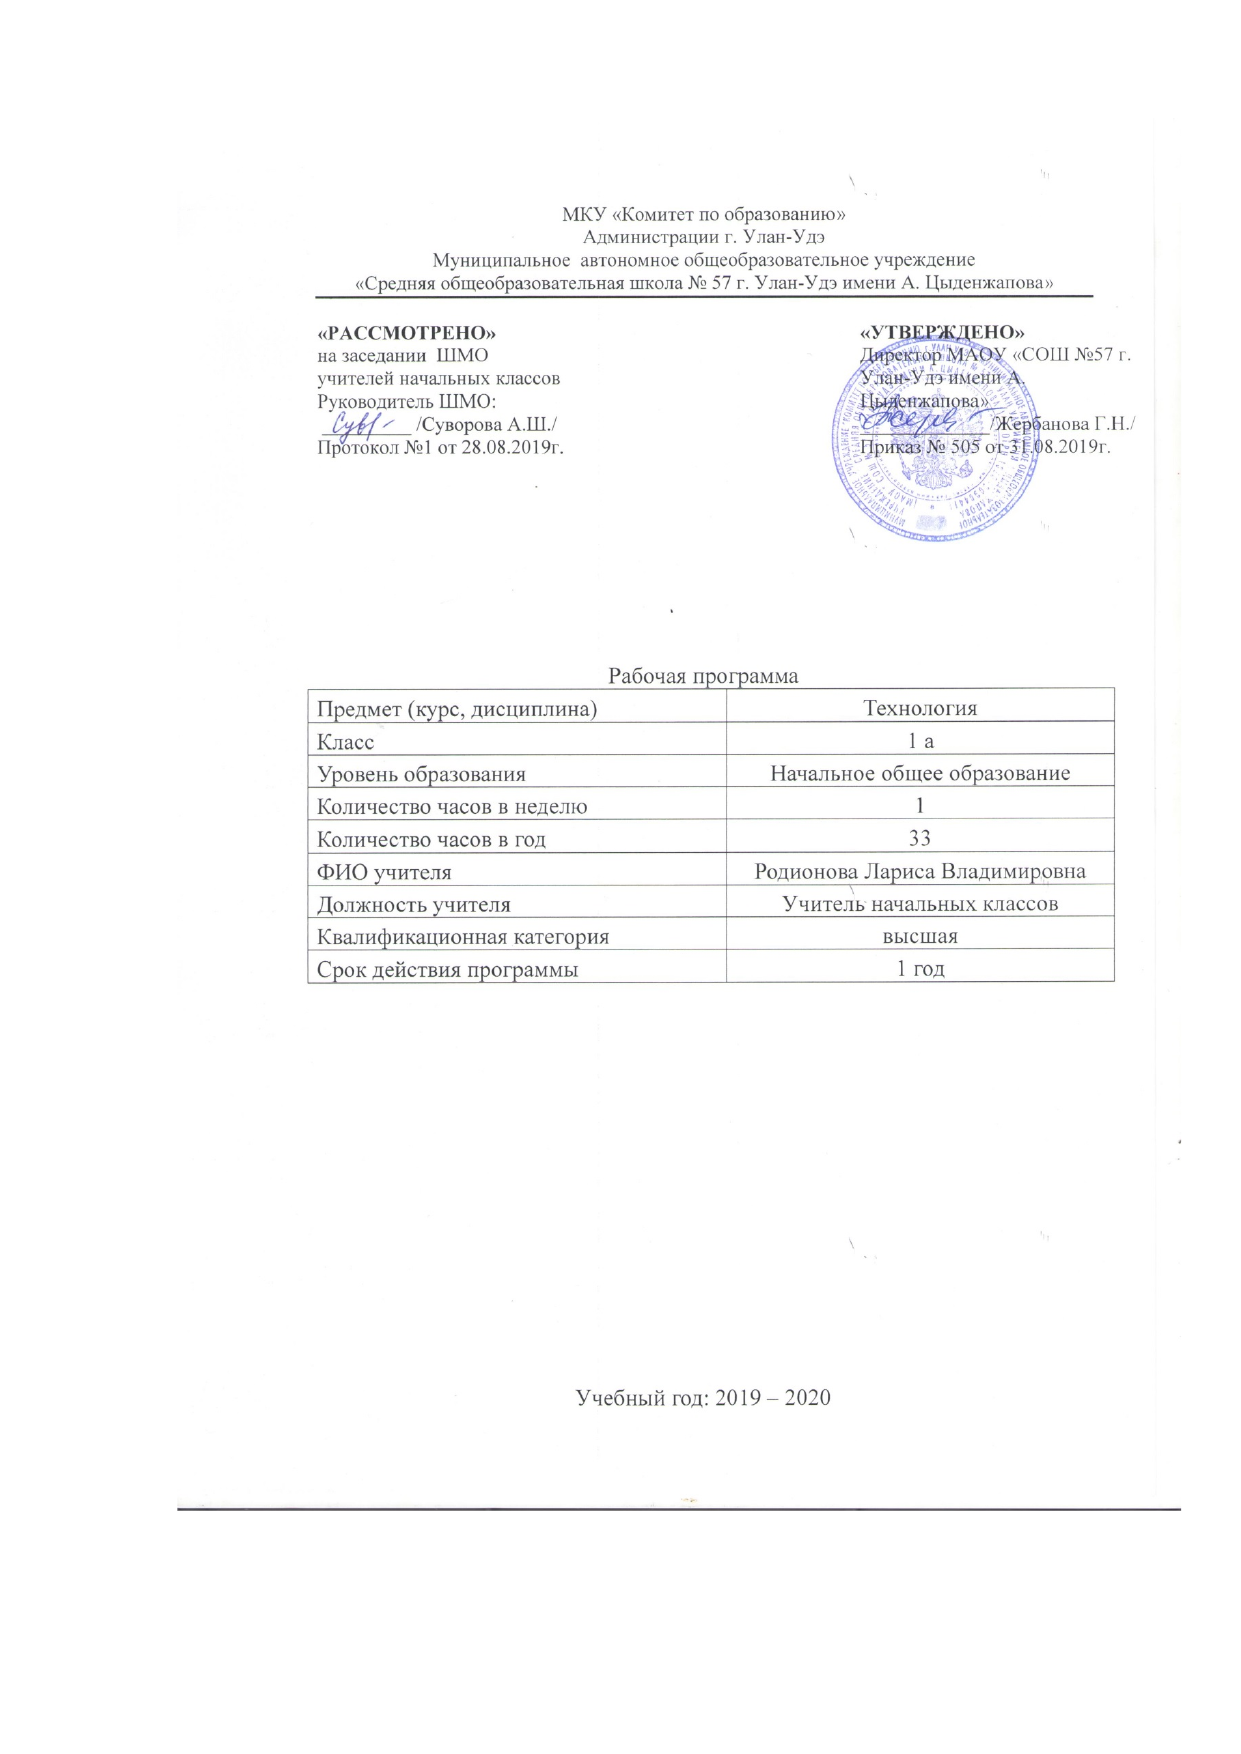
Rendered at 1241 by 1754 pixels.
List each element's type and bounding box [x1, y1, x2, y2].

picture [177, 118, 1182, 1511]
